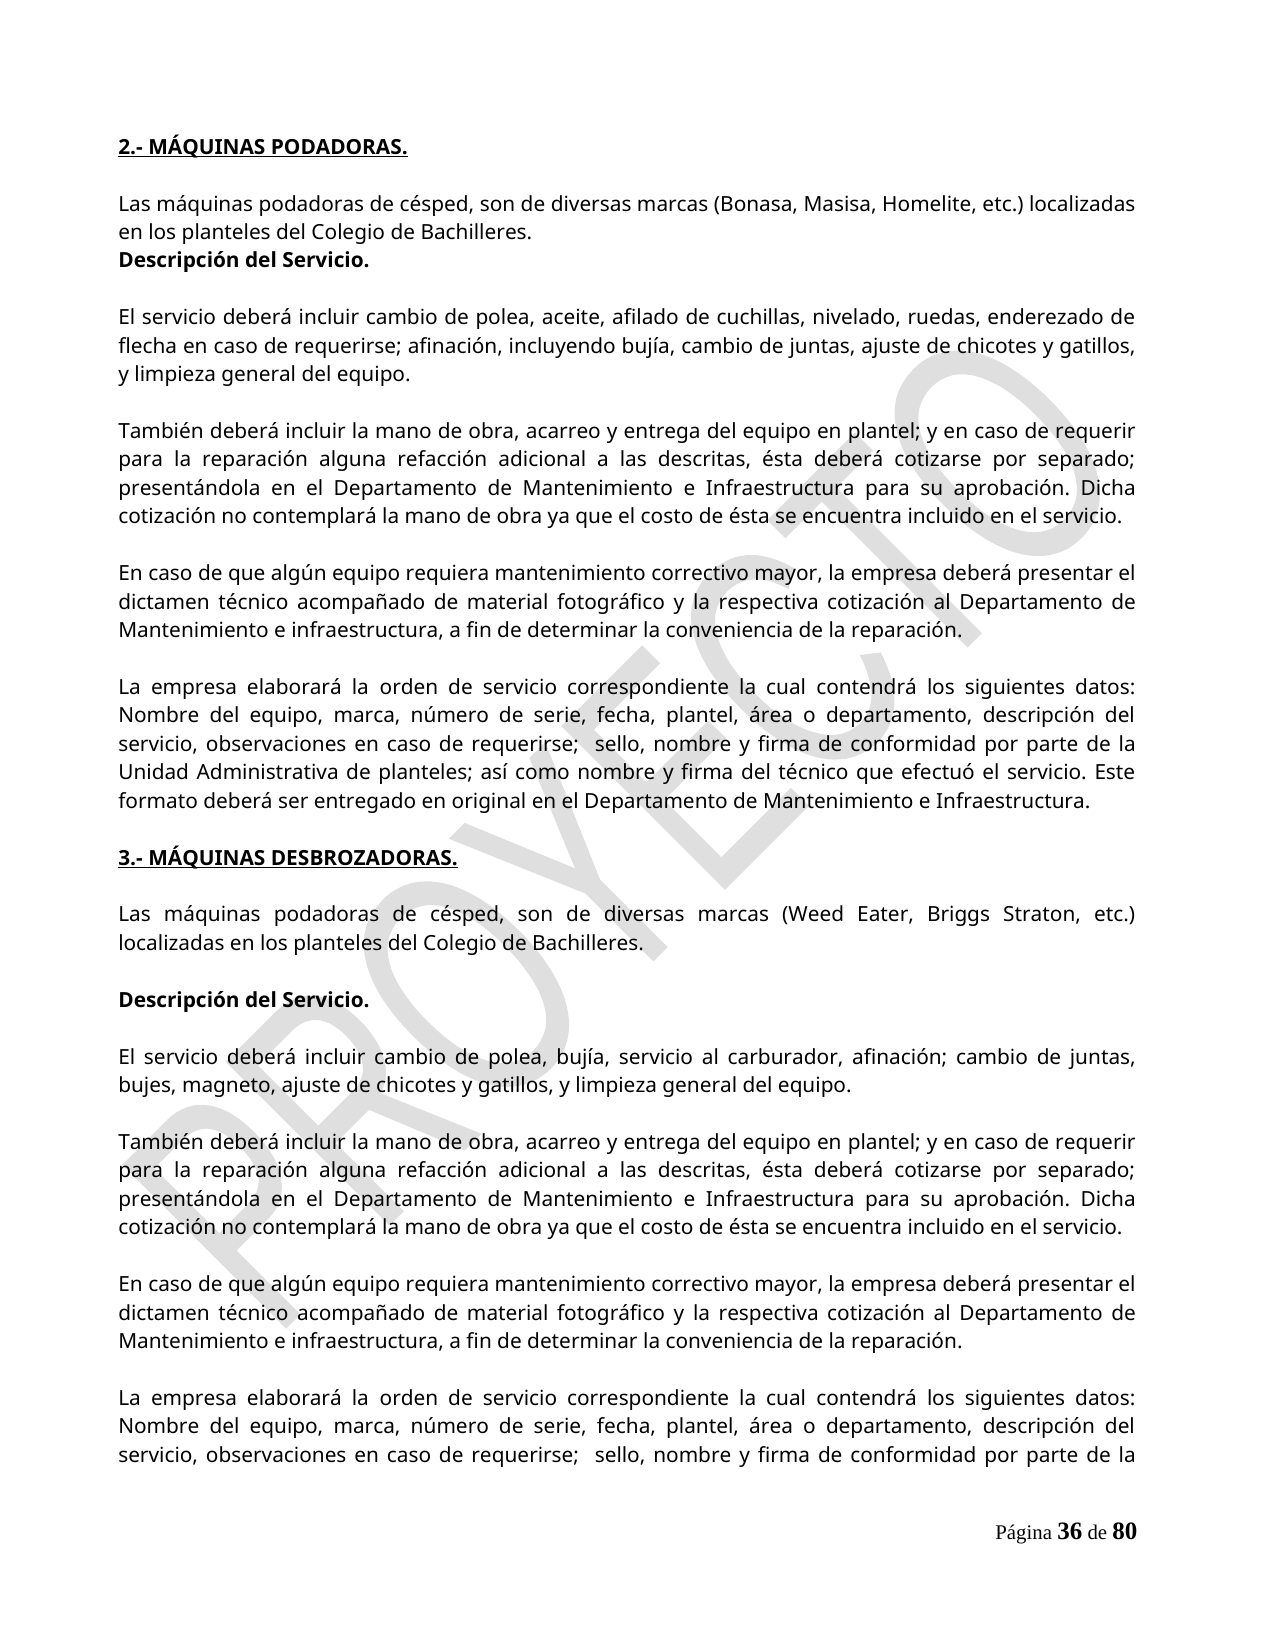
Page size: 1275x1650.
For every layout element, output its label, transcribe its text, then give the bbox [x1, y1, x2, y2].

text Las máquinas podadoras de césped, son de diversas marcas (Weed Eater, Briggs Straton, etc.) localizadas en los planteles del Colegio de Bachilleres. [118, 899, 1137, 956]
text También deberá incluir la mano de obra, acarreo y entrega del equipo en plantel; y en caso de requerir para la reparación alguna refacción adicional a las descritas, ésta deberá cotizarse por separado; presentándola en el Departamento de Mantenimiento e Infraestructura para su aprobación. Dicha cotización no contemplará la mano de obra ya que el costo de ésta se encuentra incluido en el servicio. [118, 1127, 1137, 1241]
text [118, 1383, 1137, 1468]
text 2.- MÁQUINAS PODADORAS. [118, 132, 1137, 160]
text En caso de que algún equipo requiera mantenimiento correctivo mayor, la empresa deberá presentar el dictamen técnico acompañado de material fotográfico y la respectiva cotización al Departamento de Mantenimiento e infraestructura, a fin de determinar la conveniencia de la reparación. [118, 1269, 1137, 1354]
text Descripción del Servicio. [118, 985, 1137, 1013]
text El servicio deberá incluir cambio de polea, bujía, servicio al carburador, afinación; cambio de juntas, bujes, magneto, ajuste de chicotes y gatillos, y limpieza general del equipo. [118, 1042, 1137, 1099]
text También deberá incluir la mano de obra, acarreo y entrega del equipo en plantel; y en caso de requerir para la reparación alguna refacción adicional a las descritas, ésta deberá cotizarse por separado; presentándola en el Departamento de Mantenimiento e Infraestructura para su aprobación. Dicha cotización no contemplará la mano de obra ya que el costo de ésta se encuentra incluido en el servicio. [118, 416, 1137, 530]
text En caso de que algún equipo requiera mantenimiento correctivo mayor, la empresa deberá presentar el dictamen técnico acompañado de material fotográfico y la respectiva cotización al Departamento de Mantenimiento e infraestructura, a fin de determinar la conveniencia de la reparación. [118, 558, 1137, 644]
text 3.- MÁQUINAS DESBROZADORAS. [118, 843, 1137, 871]
text El servicio deberá incluir cambio de polea, aceite, afilado de cuchillas, nivelado, ruedas, enderezado de flecha en caso de requerirse; afinación, incluyendo bujía, cambio de juntas, ajuste de chicotes y gatillos, y limpieza general del equipo. [118, 302, 1137, 388]
text Las máquinas podadoras de césped, son de diversas marcas (Bonasa, Masisa, Homelite, etc.) localizadas en los planteles del Colegio de Bachilleres. [118, 189, 1137, 246]
text Descripción del Servicio. [118, 246, 1137, 274]
